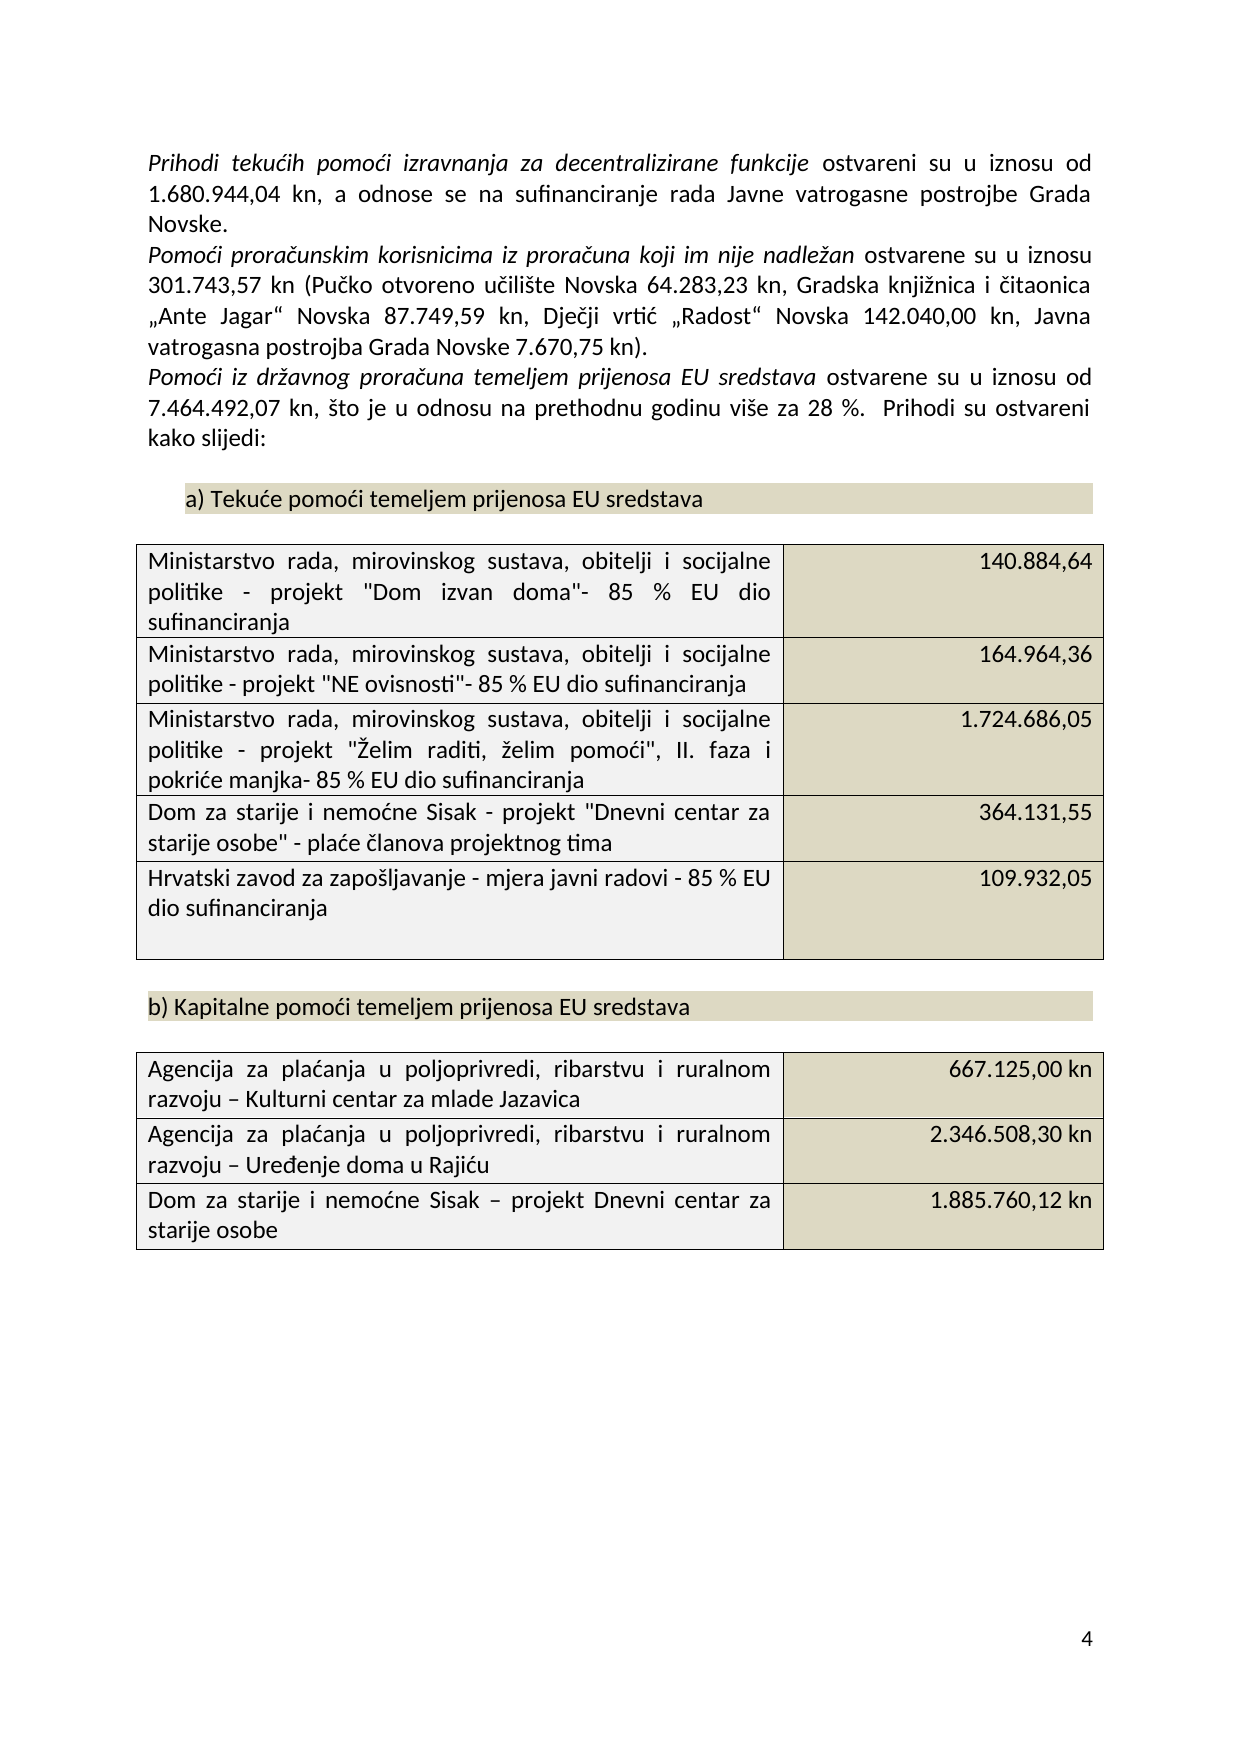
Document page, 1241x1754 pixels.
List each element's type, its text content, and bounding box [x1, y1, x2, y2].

table_header 667.125,00 kn [784, 1053, 1103, 1117]
text Pomoći iz državnog proračuna temeljem prijenosa EU sredstava ostvarene su u iznosu od 7.464.492,07 kn, što je u odnosu na prethodnu godinu više za 28 %. Prihodi su ostvareni kako slijedi: [148, 361, 1093, 453]
table_cell Agencija za plaćanja u poljoprivredi, ribarstvu i ruralnom razvoju – Uređenje doma u Rajiću [137, 1119, 783, 1183]
table_cell Hrvatski zavod za zapošljavanje - mjera javni radovi - 85 % EU dio sufinanciranja [137, 862, 783, 959]
table_cell Dom za starije i nemoćne Sisak - projekt "Dnevni centar za starije osobe" - plaće članova projektnog tima [137, 796, 783, 861]
table_cell 364.131,55 [784, 796, 1103, 861]
table_header Ministarstvo rada, mirovinskog sustava, obitelji i socijalne politike - projekt "Dom izvan doma"- 85 % EU dio sufinanciranja [137, 545, 783, 637]
text b) Kapitalne pomoći temeljem prijenosa EU sredstava [148, 991, 1093, 1021]
table_header Agencija za plaćanja u poljoprivredi, ribarstvu i ruralnom razvoju – Kulturni centar za mlade Jazavica [137, 1053, 783, 1117]
text Pomoći proračunskim korisnicima iz proračuna koji im nije nadležan ostvarene su u iznosu 301.743,57 kn (Pučko otvoreno učilište Novska 64.283,23 kn, Gradska knjižnica i čitaonica „Ante Jagar“ Novska 87.749,59 kn, Dječji vrtić „Radost“ Novska 142.040,00 kn, Javna vatrogasna postrojba Grada Novske 7.670,75 kn). [148, 239, 1093, 361]
table_cell Ministarstvo rada, mirovinskog sustava, obitelji i socijalne politike - projekt "Želim raditi, želim pomoći", II. faza i pokriće manjka- 85 % EU dio sufinanciranja [137, 704, 783, 795]
text Prihodi tekućih pomoći izravnanja za decentralizirane funkcije ostvareni su u iznosu od 1.680.944,04 kn, a odnose se na sufinanciranje rada Javne vatrogasne postrojbe Grada Novske. [148, 148, 1093, 239]
table_cell 1.885.760,12 kn [784, 1184, 1103, 1249]
table_cell Dom za starije i nemoćne Sisak – projekt Dnevni centar za starije osobe [137, 1184, 783, 1249]
table_cell 2.346.508,30 kn [784, 1119, 1103, 1183]
table_cell 1.724.686,05 [784, 704, 1103, 795]
text a) Tekuće pomoći temeljem prijenosa EU sredstava [185, 483, 1093, 514]
table_cell 109.932,05 [784, 862, 1103, 959]
table_cell Ministarstvo rada, mirovinskog sustava, obitelji i socijalne politike - projekt "NE ovisnosti"- 85 % EU dio sufinanciranja [137, 638, 783, 703]
table_header 140.884,64 [784, 545, 1103, 637]
table_cell 164.964,36 [784, 638, 1103, 703]
